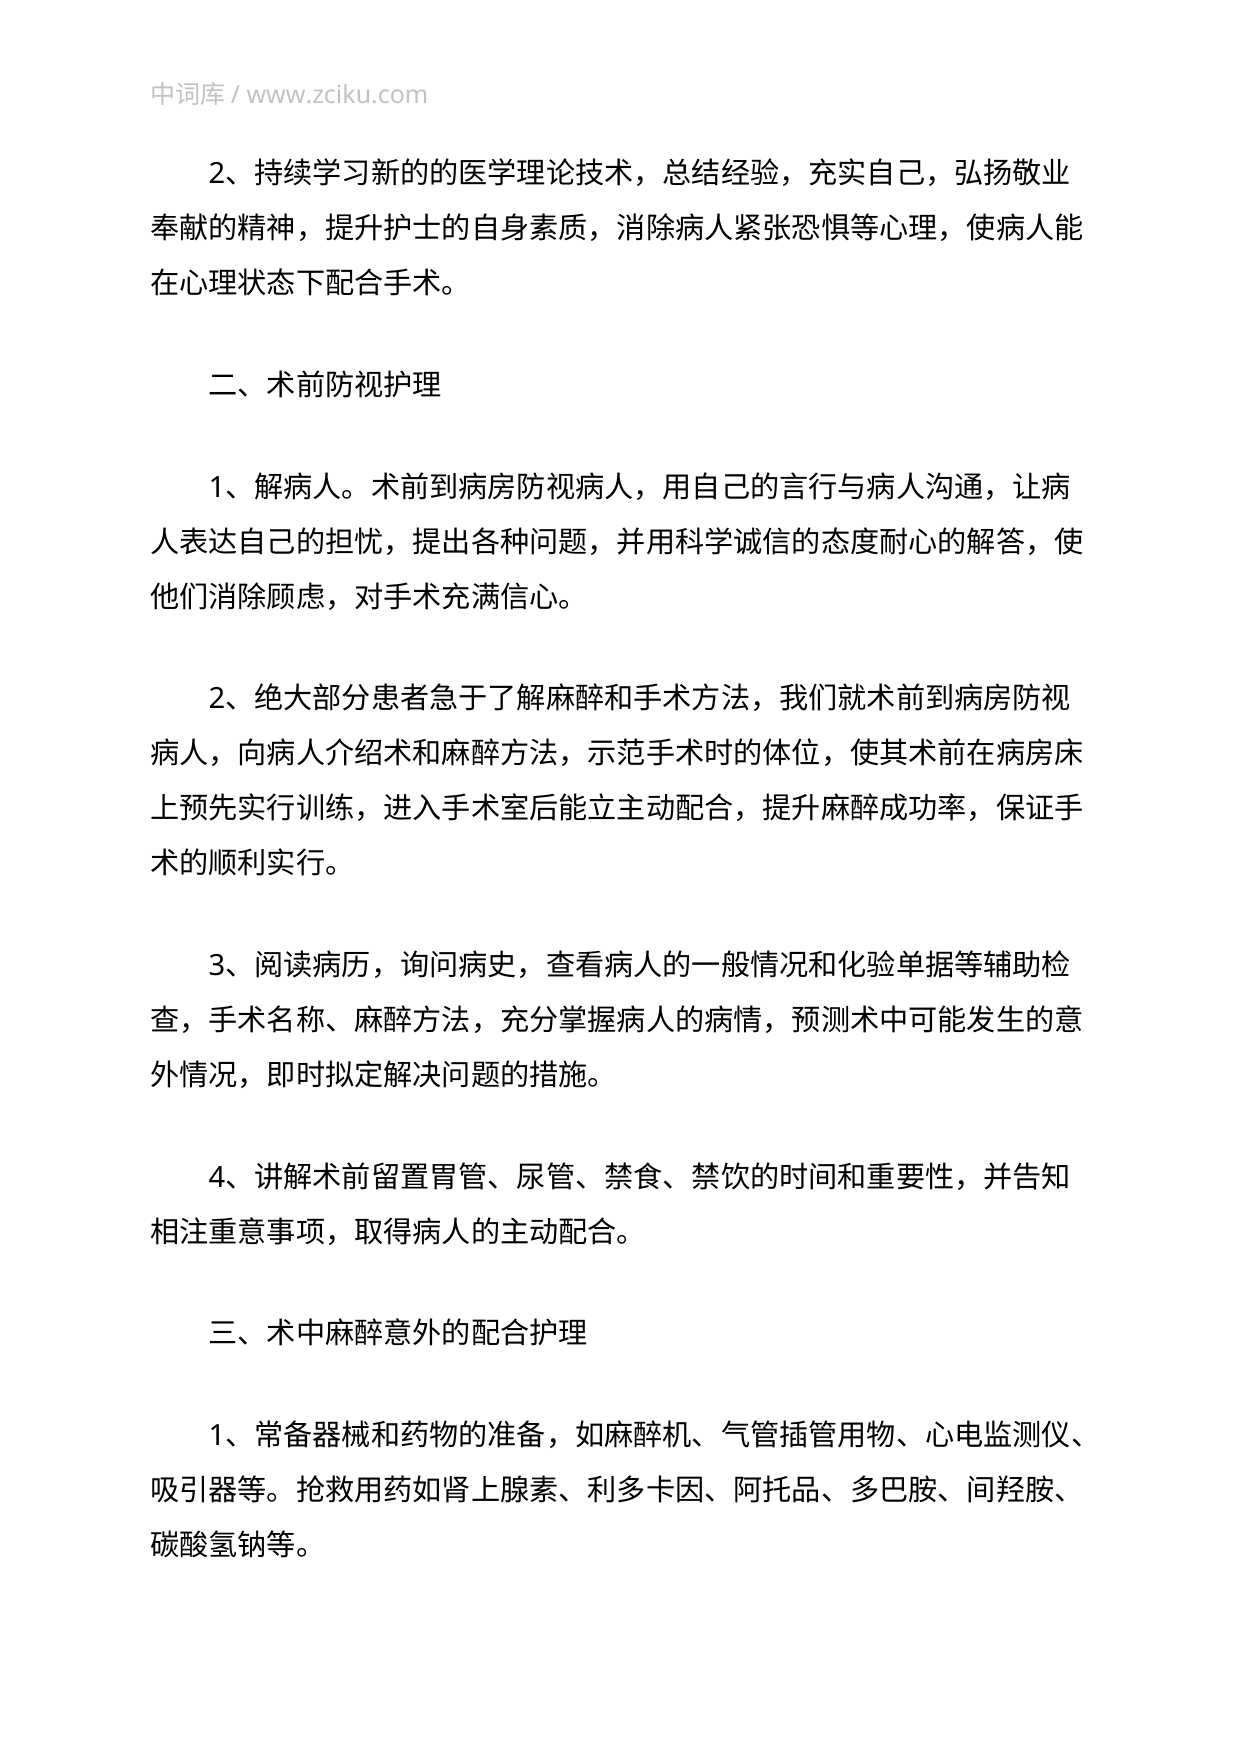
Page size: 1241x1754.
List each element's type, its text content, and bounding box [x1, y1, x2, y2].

text 4、讲解术前留置胃管、尿管、禁食、禁饮的时间和重要性，并告知相注重意事项，取得病人的主动配合。 [150, 1153, 1090, 1251]
text 三、术中麻醉意外的配合护理 [150, 1310, 1090, 1352]
text 1、常备器械和药物的准备，如麻醉机、气管插管用物、心电监测仪、吸引器等。抢救用药如肾上腺素、利多卡因、阿托品、多巴胺、间羟胺、碳酸氢钠等。 [150, 1412, 1090, 1564]
text 2、绝大部分患者急于了解麻醉和手术方法，我们就术前到病房防视病人，向病人介绍术和麻醉方法，示范手术时的体位，使其术前在病房床上预先实行训练，进入手术室后能立主动配合，提升麻醉成功率，保证手术的顺利实行。 [150, 675, 1090, 882]
text 二、术前防视护理 [150, 362, 1090, 404]
text 1、解病人。术前到病房防视病人，用自己的言行与病人沟通，让病人表达自己的担忧，提出各种问题，并用科学诚信的态度耐心的解答，使他们消除顾虑，对手术充满信心。 [150, 463, 1090, 616]
text 2、持续学习新的的医学理论技术，总结经验，充实自己，弘扬敬业奉献的精神，提升护士的自身素质，消除病人紧张恐惧等心理，使病人能在心理状态下配合手术。 [150, 150, 1090, 302]
text 3、阅读病历，询问病史，查看病人的一般情况和化验单据等辅助检查，手术名称、麻醉方法，充分掌握病人的病情，预测术中可能发生的意外情况，即时拟定解决问题的措施。 [150, 942, 1090, 1094]
